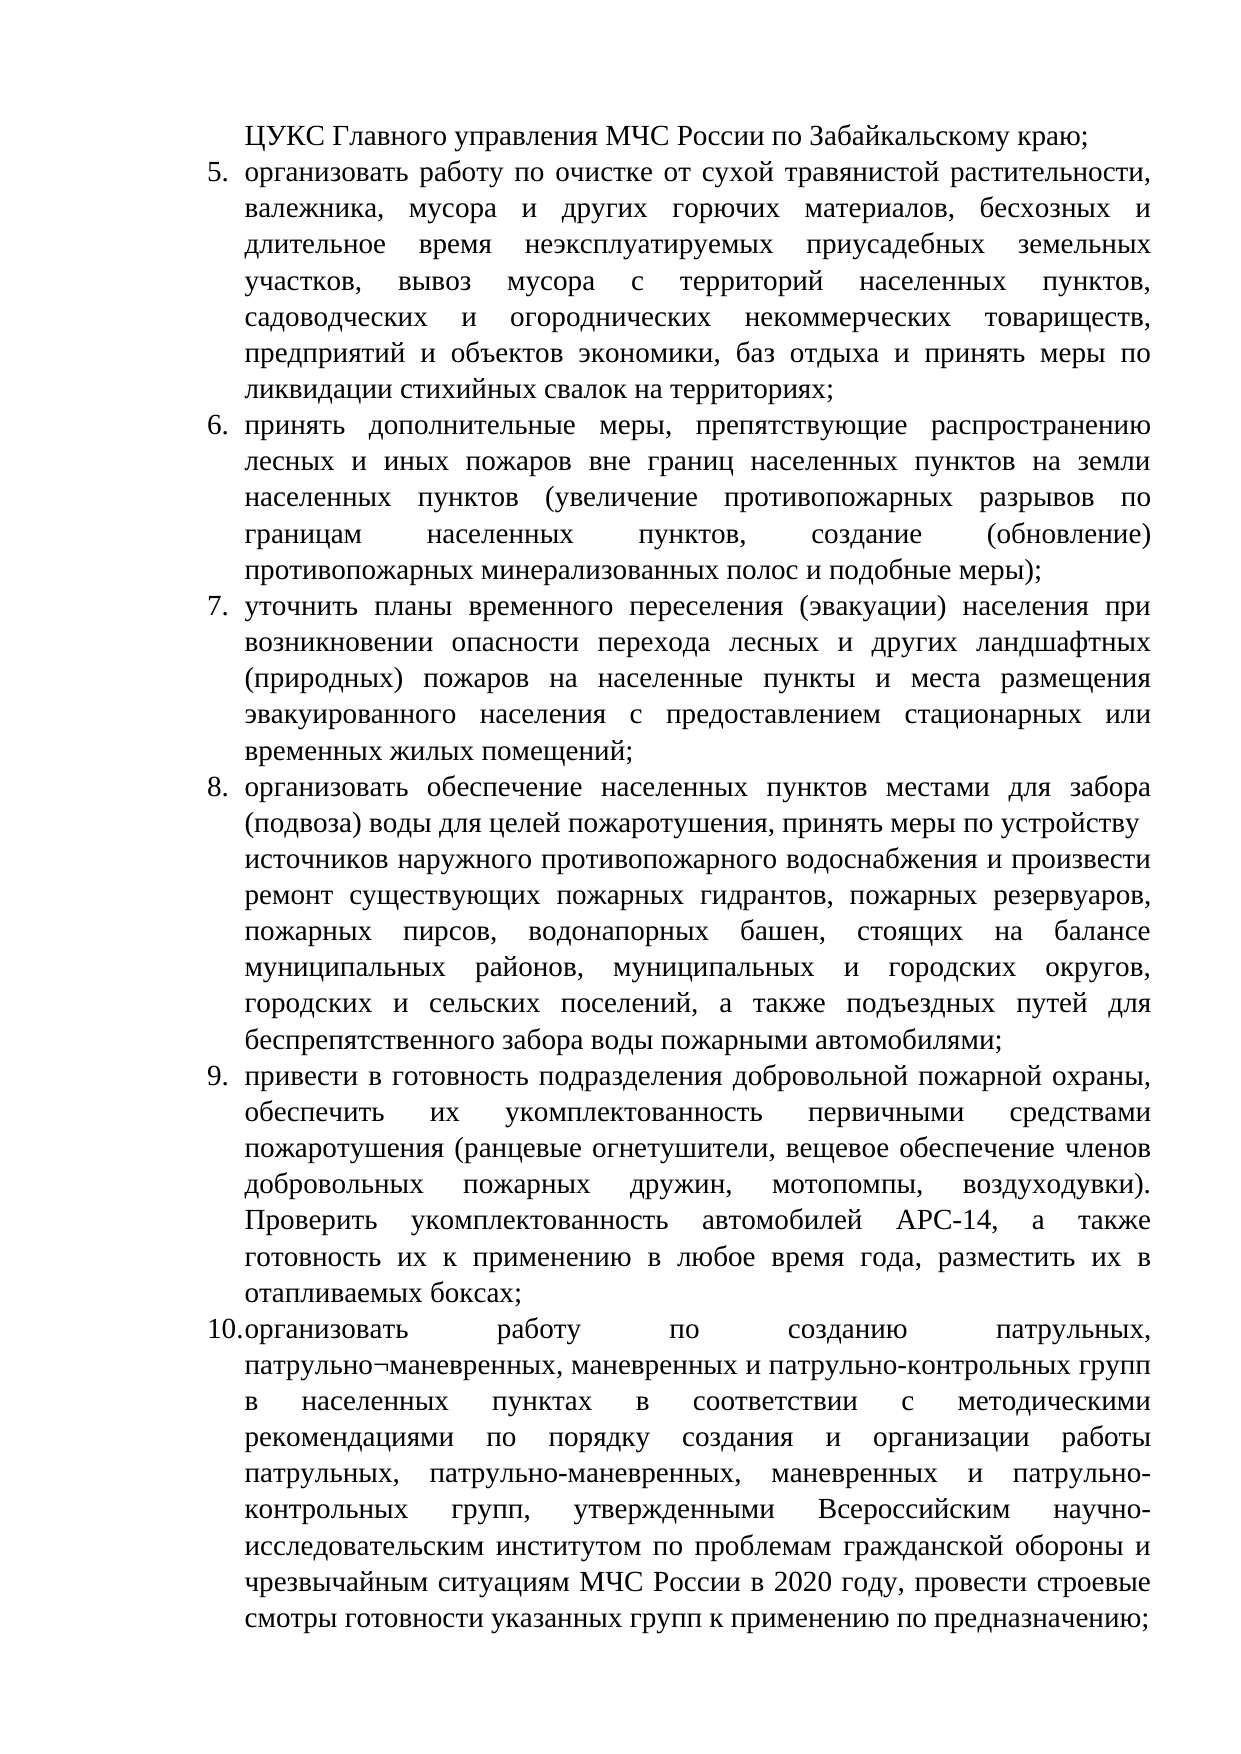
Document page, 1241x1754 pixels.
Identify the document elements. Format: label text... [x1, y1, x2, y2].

list организовать работу по очистке от сухой травянистой растительности, валежника, мусора и других горючих материалов, бесхозных и длительное время неэксплуатируемых приусадебных земельных участков, вывоз мусора с территорий населенных пунктов, садоводческих и огороднических некоммерческих товариществ, предприятий и объектов экономики, баз отдыха и принять меры по ликвидации стихийных свалок на территориях; [207, 154, 1152, 405]
text источников наружного противопожарного водоснабжения и произвести ремонт существующих пожарных гидрантов, пожарных резервуаров, пожарных пирсов, водонапорных башен, стоящих на балансе муниципальных районов, муниципальных и городских округов, городских и сельских поселений, а также подъездных путей для беспрепятственного забора воды пожарными автомобилями; [244, 841, 1152, 1055]
list принять дополнительные меры, препятствующие распространению лесных и иных пожаров вне границ населенных пунктов на земли населенных пунктов (увеличение противопожарных разрывов по границам населенных пунктов, создание (обновление) противопожарных минерализованных полос и подобные меры); [207, 407, 1152, 585]
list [207, 118, 1152, 152]
list организовать работу по созданию патрульных, патрульно¬маневренных, маневренных и патрульно-контрольных групп в населенных пунктах в соответствии с методическими рекомендациями по порядку создания и организации работы патрульных, патрульно-маневренных, маневренных и патрульно-контрольных групп, утвержденными Всероссийским научно-исследовательским институтом по проблемам гражданской обороны и чрезвычайным ситуациям МЧС России в 2020 году, провести строевые смотры готовности указанных групп к применению по предназначению; [207, 1311, 1152, 1634]
list организовать обеспечение населенных пунктов местами для забора (подвоза) воды для целей пожаротушения, принять меры по устройству [207, 769, 1152, 838]
list привести в готовность подразделения добровольной пожарной охраны, обеспечить их укомплектованность первичными средствами пожаротушения (ранцевые огнетушители, вещевое обеспечение членов добровольных пожарных дружин, мотопомпы, воздуходувки). Проверить укомплектованность автомобилей АРС-14, а также готовность их к применению в любое время года, разместить их в отапливаемых боксах; [207, 1058, 1152, 1308]
list уточнить планы временного переселения (эвакуации) населения при возникновении опасности перехода лесных и других ландшафтных (природных) пожаров на населенные пункты и места размещения эвакуированного населения с предоставлением стационарных или временных жилых помещений; [207, 588, 1152, 766]
